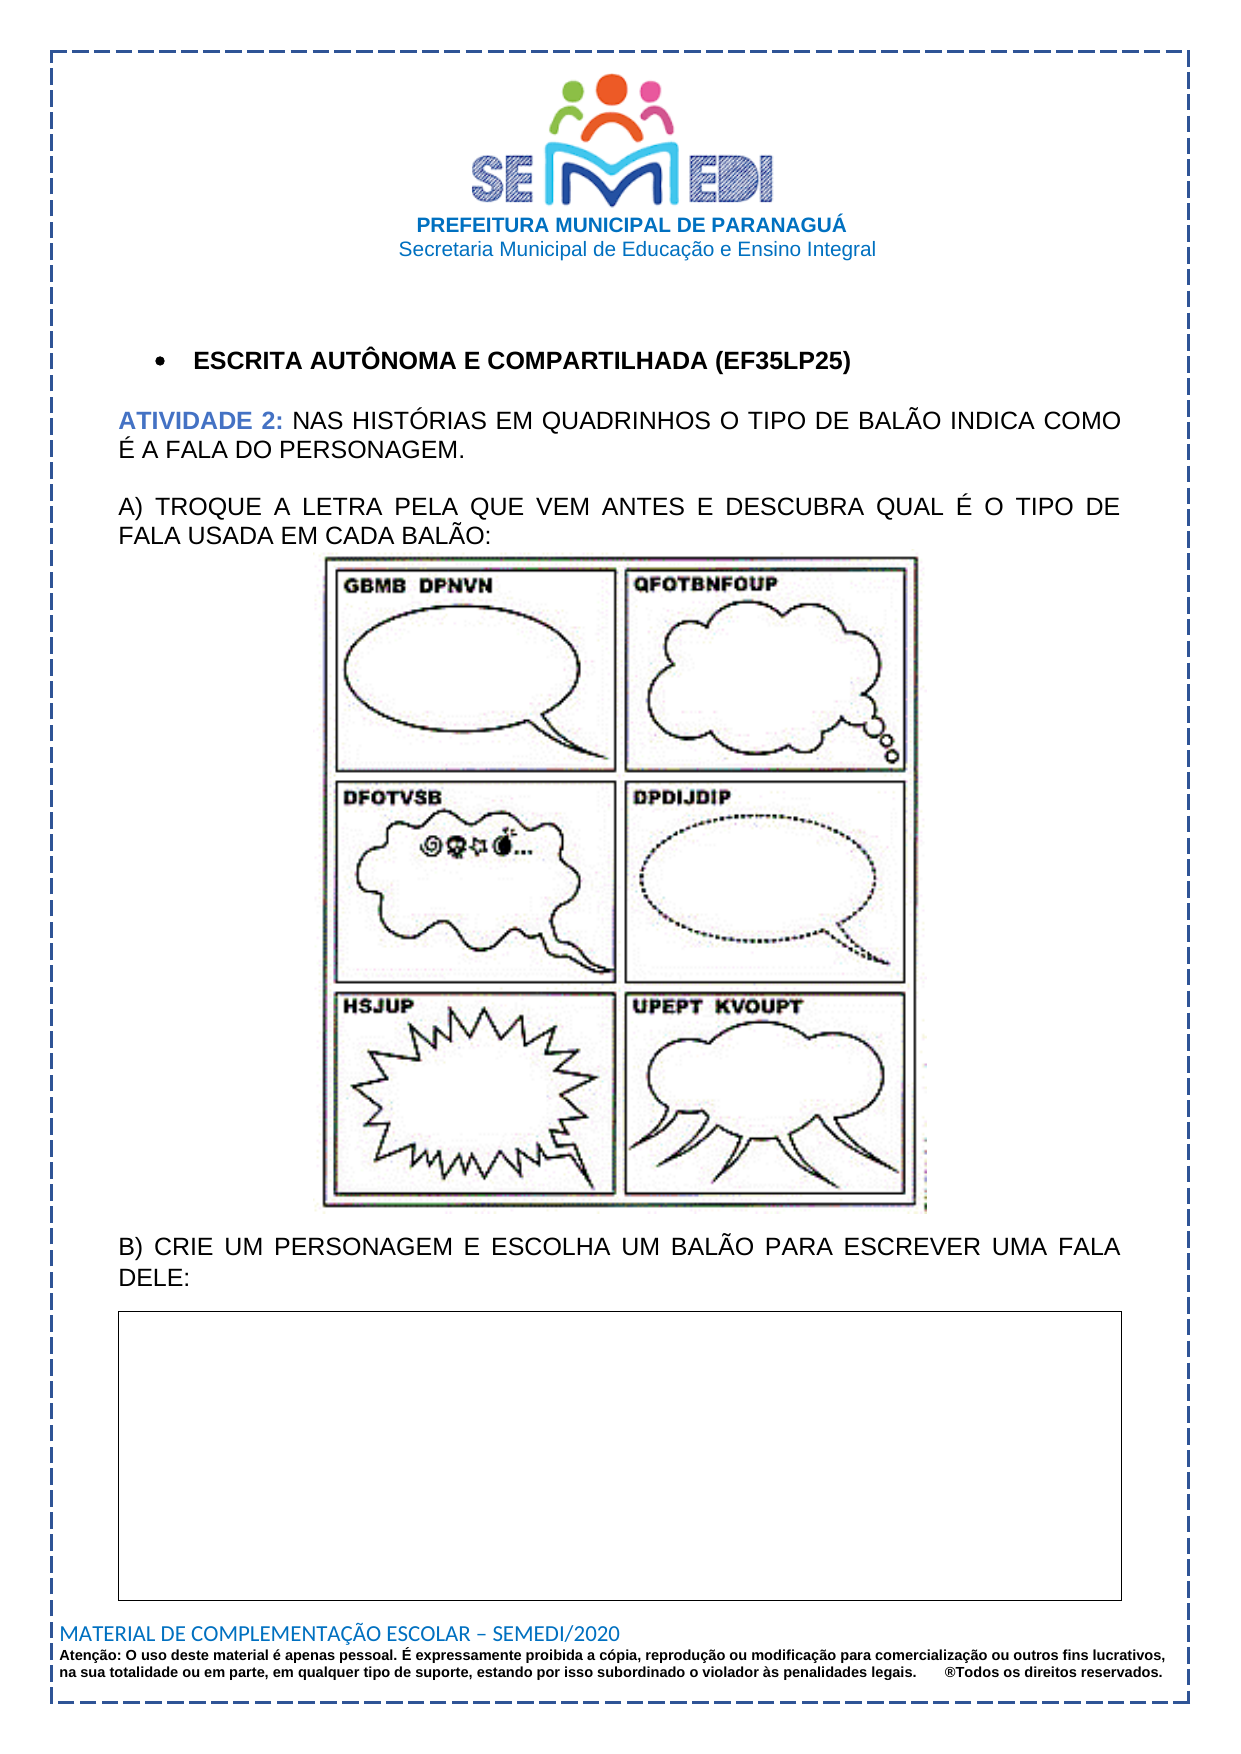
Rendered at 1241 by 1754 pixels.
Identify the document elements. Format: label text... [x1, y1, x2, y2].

table_header [119, 1312, 1121, 1599]
picture [313, 549, 927, 1214]
text ATIVIDADE 2: NAS HISTÓRIAS EM QUADRINHOS O TIPO DE BALÃO INDICA COMO É A FALA DO PERSONAGEM. [118, 406, 1122, 463]
text B) CRIE UM PERSONAGEM E ESCOLHA UM BALÃO PARA ESCREVER UMA FALA DELE: [118, 1232, 1122, 1292]
list ESCRITA AUTÔNOMA E COMPARTILHADA (EF35LP25) [156, 346, 1122, 375]
picture [471, 73, 779, 213]
text A) TROQUE A LETRA PELA QUE VEM ANTES E DESCUBRA QUAL É O TIPO DE FALA USADA EM CADA BALÃO: [118, 492, 1122, 550]
